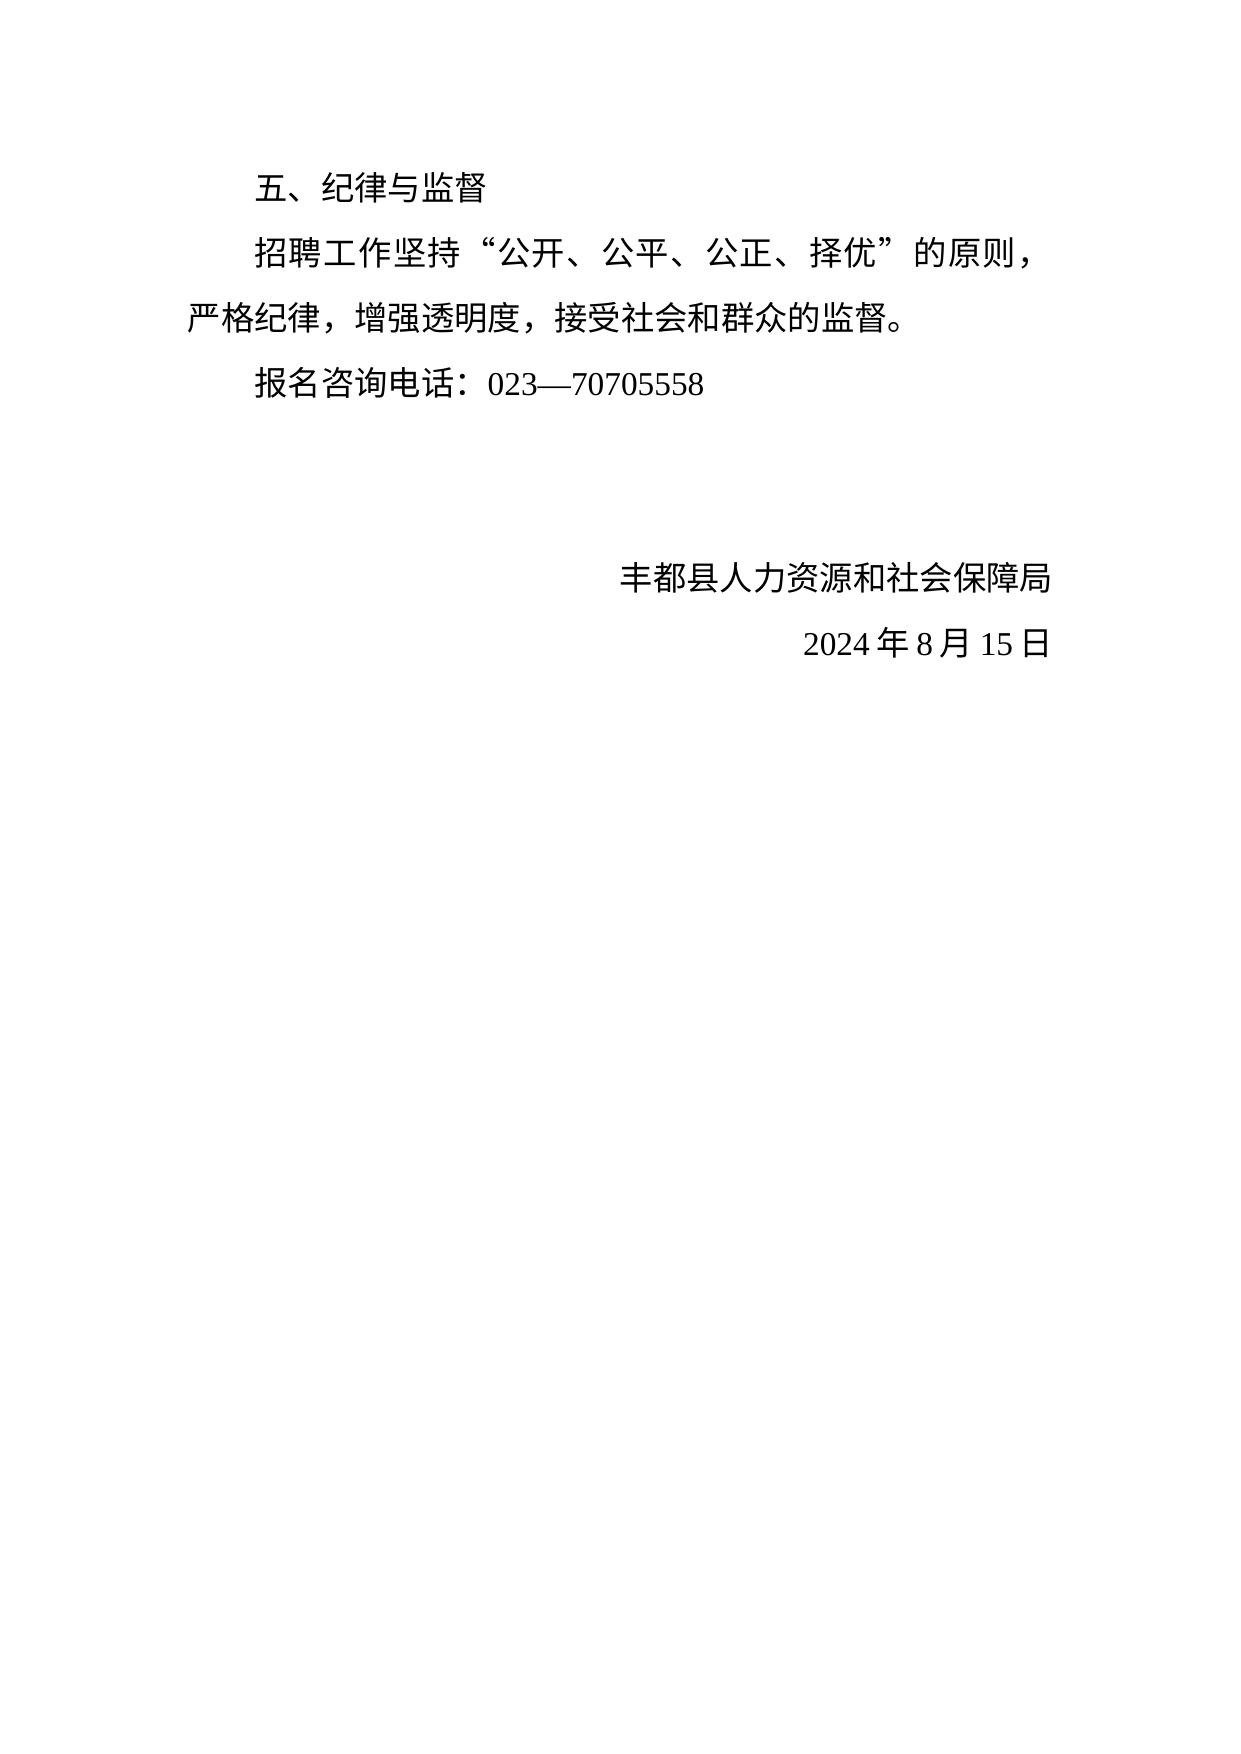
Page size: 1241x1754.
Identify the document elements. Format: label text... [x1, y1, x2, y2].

text 丰都县人力资源和社会保障局 [187, 543, 1053, 608]
text 招聘工作坚持“公开、公平、公正、择优”的原则，严格纪律，增强透明度，接受社会和群众的监督。 [187, 218, 1053, 348]
text 2024年8月15日 [187, 608, 1053, 673]
text 五、纪律与监督 [187, 153, 1053, 218]
text 报名咨询电话：023—70705558 [187, 348, 1053, 413]
